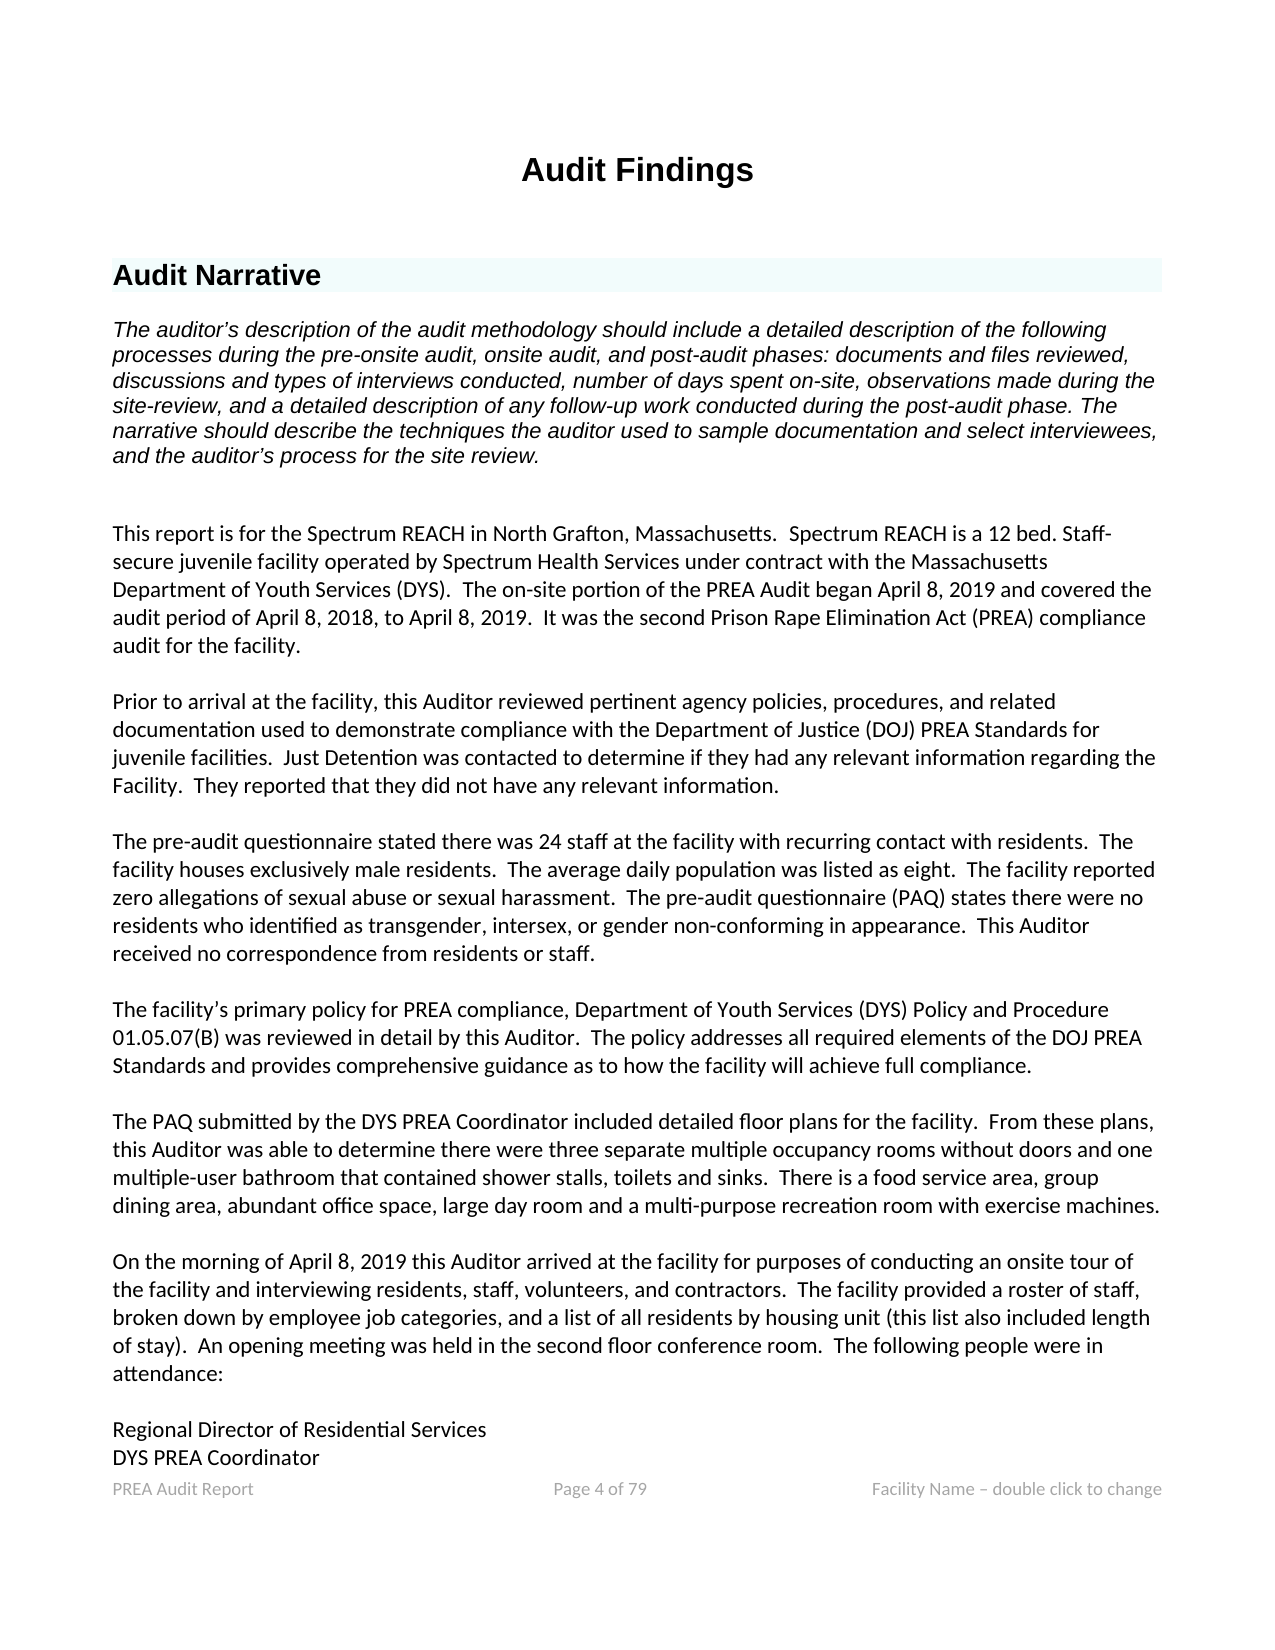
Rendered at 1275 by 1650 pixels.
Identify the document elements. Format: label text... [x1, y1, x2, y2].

text Regional Director of Residential Services [112, 1416, 1162, 1443]
text Audit Findings [112, 150, 1162, 188]
text The pre-audit questionnaire stated there was 24 staff at the facility with recurring contact with residents. The facility houses exclusively male residents. The average daily population was listed as eight. The facility reported zero allegations of sexual abuse or sexual harassment. The pre-audit questionnaire (PAQ) states there were no residents who identified as transgender, intersex, or gender non-conforming in appearance. This Auditor received no correspondence from residents or staff. [112, 827, 1162, 967]
text On the morning of April 8, 2019 this Auditor arrived at the facility for purposes of conducting an onsite tour of the facility and interviewing residents, staff, volunteers, and contractors. The facility provided a roster of staff, broken down by employee job categories, and a list of all residents by housing unit (this list also included length of stay). An opening meeting was held in the second floor conference room. The following people were in attendance: [112, 1247, 1162, 1387]
text Audit Narrative [112, 258, 1162, 292]
text The auditor’s description of the audit methodology should include a detailed description of the following processes during the pre-onsite audit, onsite audit, and post-audit phases: documents and files reviewed, discussions and types of interviews conducted, number of days spent on-site, observations made during the site-review, and a detailed description of any follow-up work conducted during the post-audit phase. The narrative should describe the techniques the auditor used to sample documentation and select interviewees, and the auditor’s process for the site review. [112, 317, 1162, 468]
text This report is for the Spectrum REACH in North Grafton, Massachusetts. Spectrum REACH is a 12 bed. Staff-secure juvenile facility operated by Spectrum Health Services under contract with the Massachusetts Department of Youth Services (DYS). The on-site portion of the PREA Audit began April 8, 2019 and covered the audit period of April 8, 2018, to April 8, 2019. It was the second Prison Rape Elimination Act (PREA) compliance audit for the facility. [112, 519, 1162, 659]
text The PAQ submitted by the DYS PREA Coordinator included detailed floor plans for the facility. From these plans, this Auditor was able to determine there were three separate multiple occupancy rooms without doors and one multiple-user bathroom that contained shower stalls, toilets and sinks. There is a food service area, group dining area, abundant office space, large day room and a multi-purpose recreation room with exercise machines. [112, 1107, 1162, 1219]
text Prior to arrival at the facility, this Auditor reviewed pertinent agency policies, procedures, and related documentation used to demonstrate compliance with the Department of Justice (DOJ) PREA Standards for juvenile facilities. Just Detention was contacted to determine if they had any relevant information regarding the Facility. They reported that they did not have any relevant information. [112, 687, 1162, 799]
text DYS PREA Coordinator [112, 1443, 1162, 1472]
text The facility’s primary policy for PREA compliance, Department of Youth Services (DYS) Policy and Procedure 01.05.07(B) was reviewed in detail by this Auditor. The policy addresses all required elements of the DOJ PREA Standards and provides comprehensive guidance as to how the facility will achieve full compliance. [112, 995, 1162, 1079]
